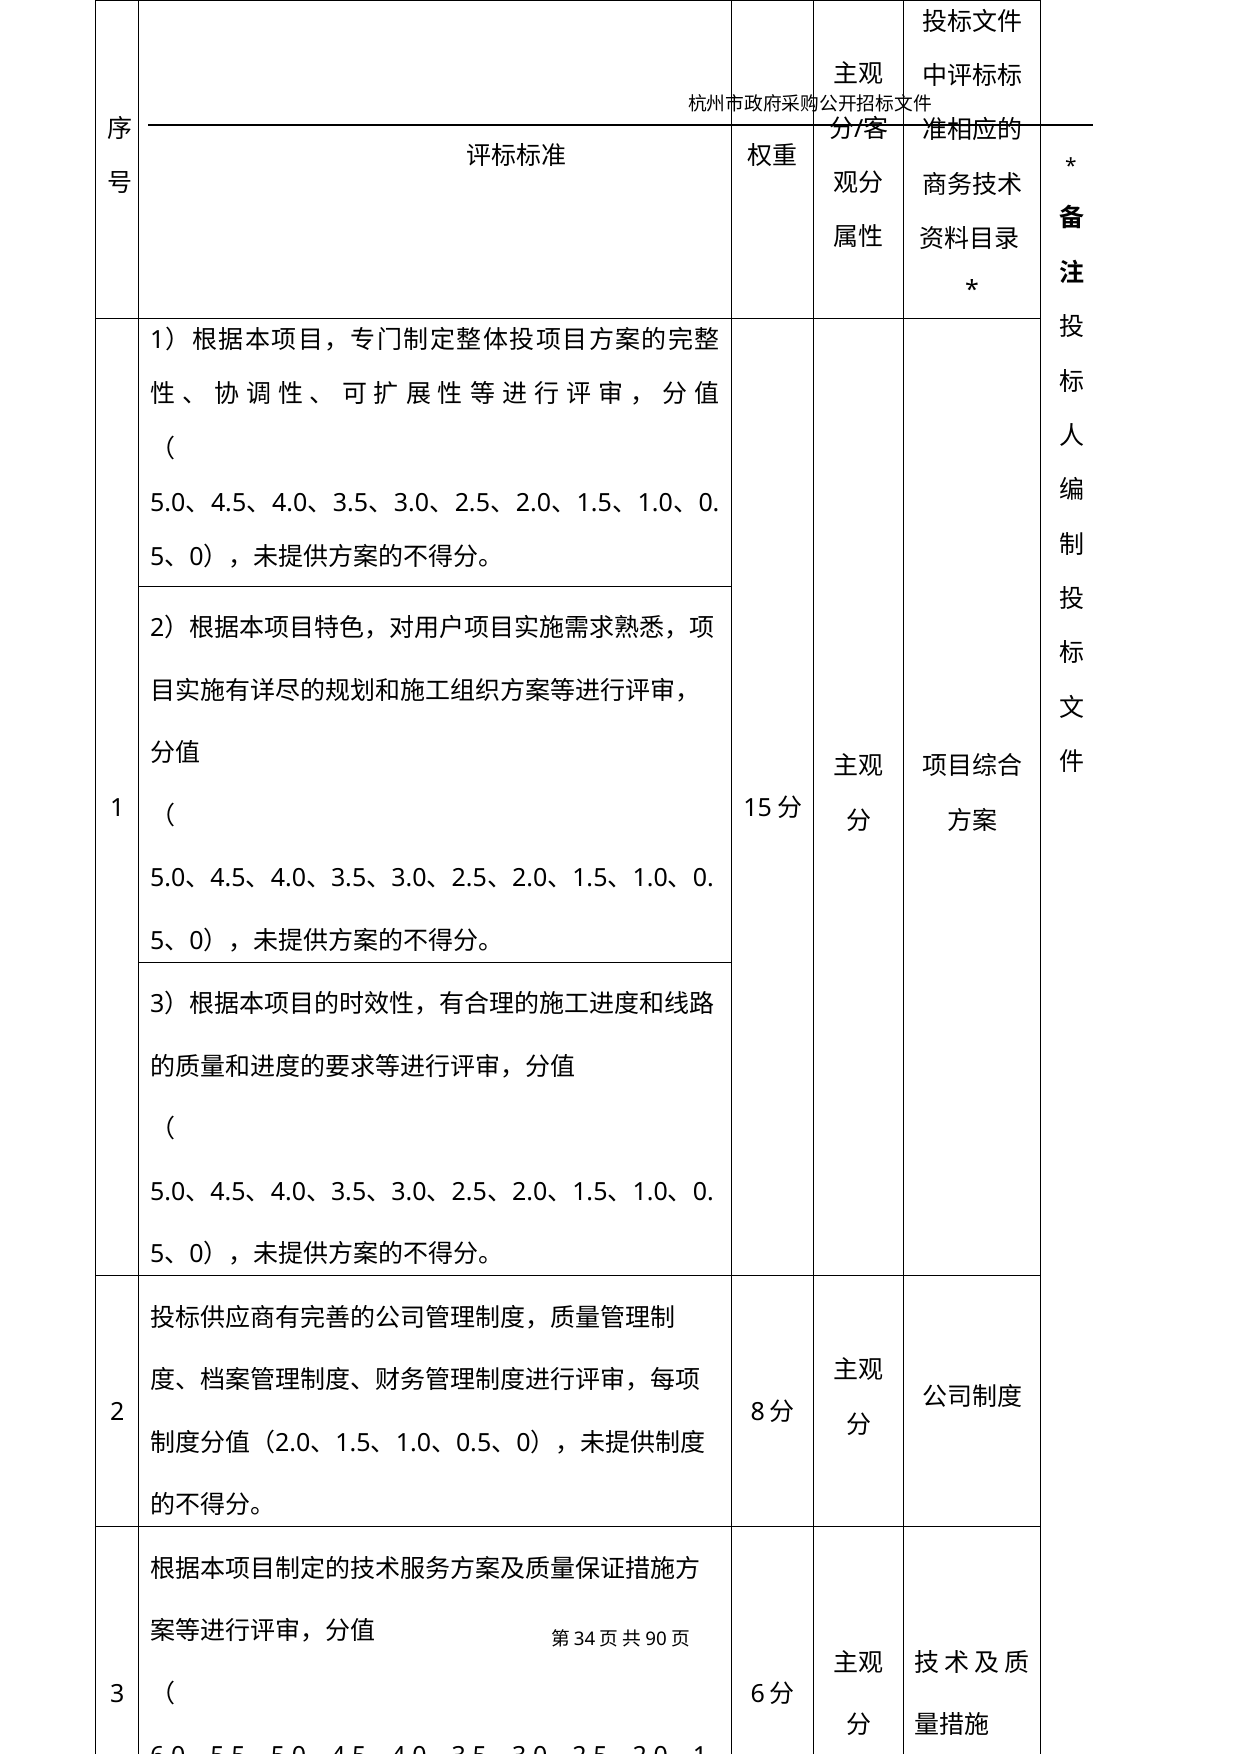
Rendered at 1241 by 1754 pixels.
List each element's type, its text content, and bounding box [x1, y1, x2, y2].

table_cell 6分 [732, 1527, 813, 1754]
table_cell 主观分 [814, 1276, 903, 1526]
table_header 评标标准 [139, 1, 731, 318]
table_cell 3）根据本项目的时效性，有合理的施工进度和线路的质量和进度的要求等进行评审，分值（5.0、4.5、4.0、3.5、3.0、2.5、2.0、1.5、1.0、0.5、0），未提供方案的不得分。 [139, 963, 731, 1275]
table_cell 投标供应商有完善的公司管理制度，质量管理制度、档案管理制度、财务管理制度进行评审，每项制度分值（2.0、1.5、1.0、0.5、0），未提供制度的不得分。 [139, 1276, 731, 1526]
table_cell 1）根据本项目，专门制定整体投项目方案的完整性、协调性、可扩展性等进行评审，分值（5.0、4.5、4.0、3.5、3.0、2.5、2.0、1.5、1.0、0.5、0），未提供方案的不得分。 [139, 319, 731, 586]
table_cell 根据本项目制定的技术服务方案及质量保证措施方案等进行评审，分值（6.0、5.5、5.0、4.5、4.0、3.5、3.0、2.5、2.0、1.5、1.0、0.5、0），未提供方案的不得分。 [139, 1527, 731, 1754]
table_cell 公司制度 [904, 1276, 1040, 1526]
table_header 投标文件中评标标准相应的商务技术资料目录 * [904, 1, 1040, 318]
text *备注：投标人编制投标文件（商务技术文件部分）时，建议按此目录（序号和内容） [1041, 151, 1093, 778]
table_cell 2 [96, 1276, 138, 1526]
table_cell 15分 [732, 319, 813, 1275]
table_cell 1 [96, 319, 138, 1275]
table_cell 主观分 [814, 1527, 903, 1754]
table_cell 项目综合方案 [904, 319, 1040, 1275]
table_cell 主观分 [814, 319, 903, 1275]
table_header 权重 [732, 1, 813, 318]
table_cell 8分 [732, 1276, 813, 1526]
table_header 序号 [96, 1, 138, 318]
table_cell 3 [96, 1527, 138, 1754]
table_cell 技术及质量措施 [904, 1527, 1040, 1754]
table_cell 2）根据本项目特色，对用户项目实施需求熟悉，项目实施有详尽的规划和施工组织方案等进行评审，分值（5.0、4.5、4.0、3.5、3.0、2.5、2.0、1.5、1.0、0.5、0），未提供方案的不得分。 [139, 587, 731, 962]
table_header 主观分/客观分属性 [814, 1, 903, 318]
